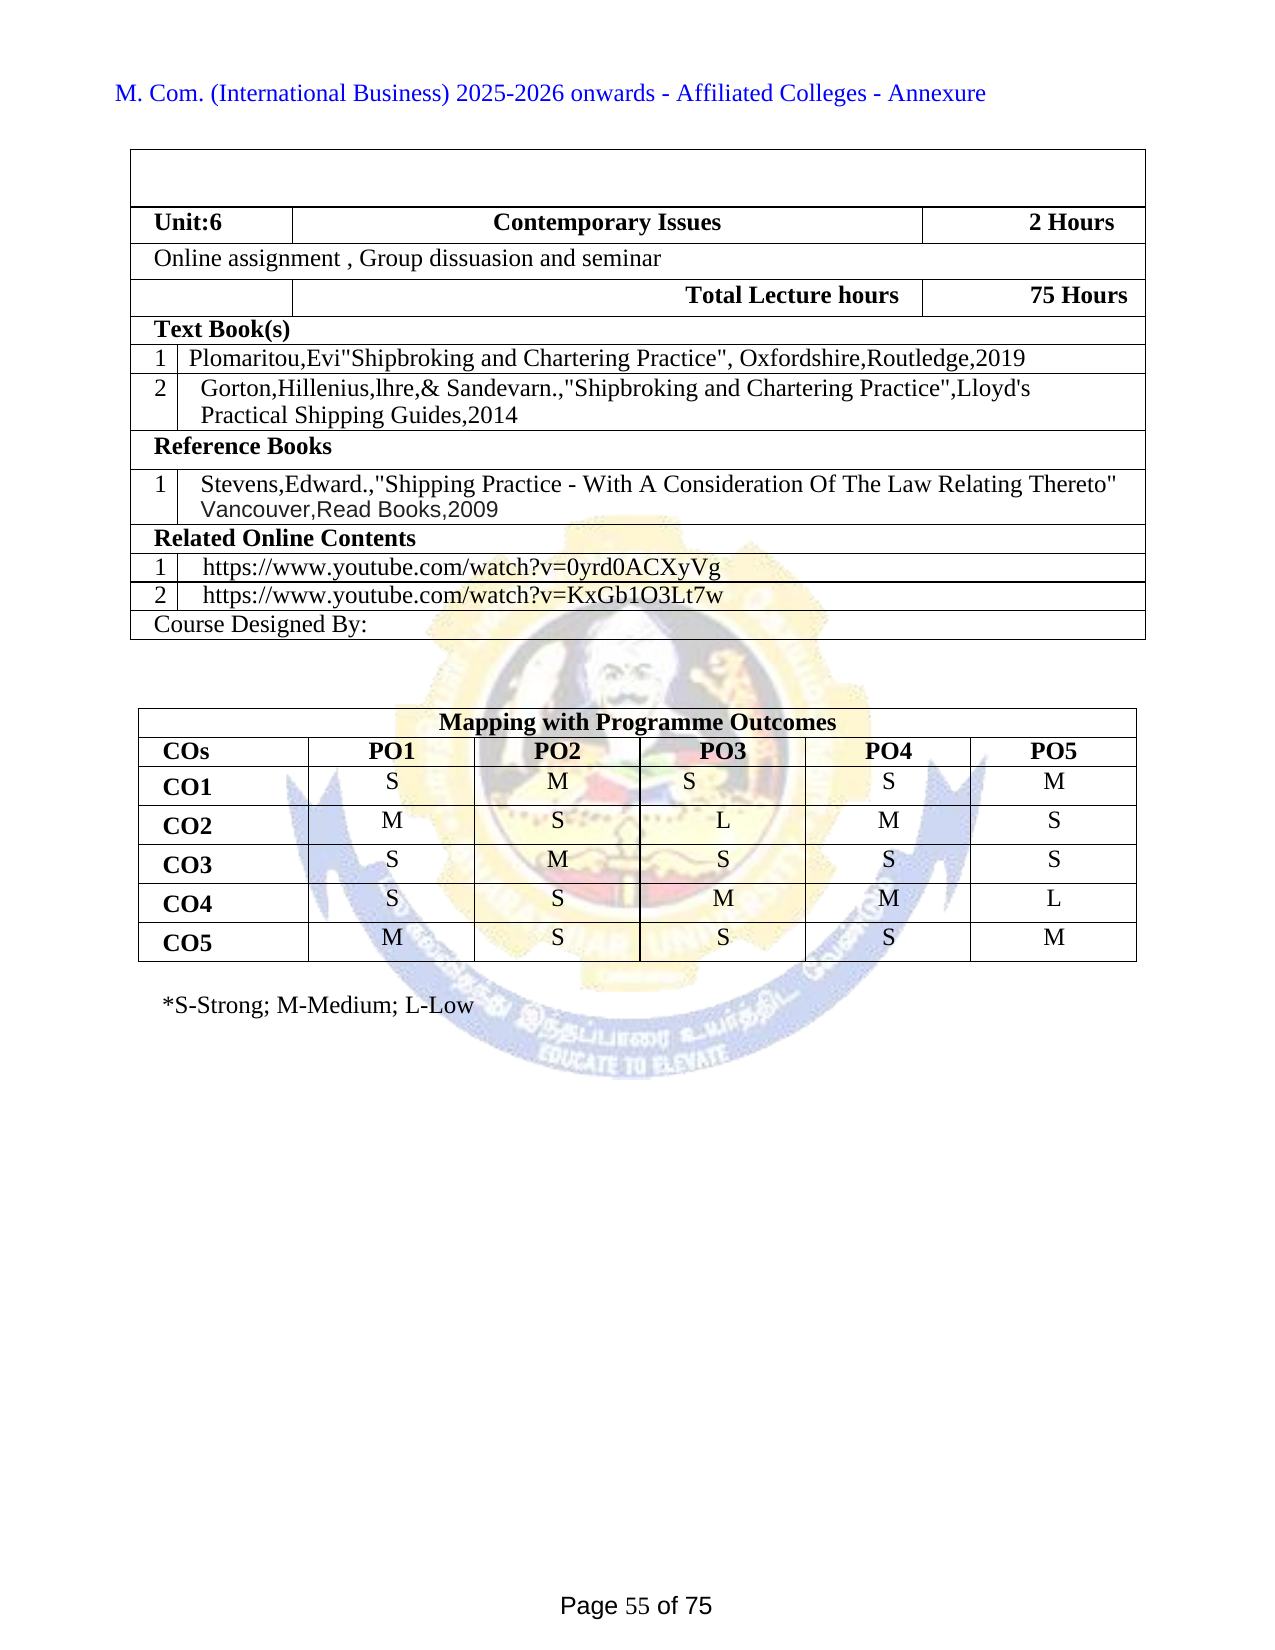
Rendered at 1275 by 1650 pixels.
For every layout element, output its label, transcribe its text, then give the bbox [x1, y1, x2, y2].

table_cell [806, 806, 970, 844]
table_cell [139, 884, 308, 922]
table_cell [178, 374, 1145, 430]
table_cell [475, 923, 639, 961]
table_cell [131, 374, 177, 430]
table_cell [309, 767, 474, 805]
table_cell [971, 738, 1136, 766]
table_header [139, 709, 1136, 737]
picture [286, 962, 989, 991]
text *S-Strong; M-Medium; L-Low [162, 991, 1221, 1019]
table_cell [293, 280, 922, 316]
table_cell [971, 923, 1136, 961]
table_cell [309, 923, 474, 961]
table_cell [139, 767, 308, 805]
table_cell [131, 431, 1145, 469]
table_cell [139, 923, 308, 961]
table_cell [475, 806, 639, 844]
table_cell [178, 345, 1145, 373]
picture [286, 1019, 989, 1080]
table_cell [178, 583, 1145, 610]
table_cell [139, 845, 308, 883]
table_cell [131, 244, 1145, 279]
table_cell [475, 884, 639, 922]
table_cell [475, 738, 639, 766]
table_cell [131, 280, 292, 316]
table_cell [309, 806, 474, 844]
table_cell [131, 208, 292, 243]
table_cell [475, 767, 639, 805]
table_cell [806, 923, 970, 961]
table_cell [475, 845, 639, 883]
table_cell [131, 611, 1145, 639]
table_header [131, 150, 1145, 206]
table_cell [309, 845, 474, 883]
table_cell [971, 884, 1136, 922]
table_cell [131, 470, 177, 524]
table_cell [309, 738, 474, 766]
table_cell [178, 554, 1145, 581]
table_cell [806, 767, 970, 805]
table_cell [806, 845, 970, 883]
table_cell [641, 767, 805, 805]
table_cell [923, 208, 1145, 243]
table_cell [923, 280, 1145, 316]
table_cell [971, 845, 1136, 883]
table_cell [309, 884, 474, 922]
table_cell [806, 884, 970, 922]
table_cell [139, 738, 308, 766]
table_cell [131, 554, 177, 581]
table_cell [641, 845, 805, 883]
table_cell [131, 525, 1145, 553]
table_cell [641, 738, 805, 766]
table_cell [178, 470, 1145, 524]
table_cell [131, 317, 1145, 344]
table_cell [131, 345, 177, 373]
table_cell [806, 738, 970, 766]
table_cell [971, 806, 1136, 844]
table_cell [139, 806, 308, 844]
picture [286, 640, 989, 708]
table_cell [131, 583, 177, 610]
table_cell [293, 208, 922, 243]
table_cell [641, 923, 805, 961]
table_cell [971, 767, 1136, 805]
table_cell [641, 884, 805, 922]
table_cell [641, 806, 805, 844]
